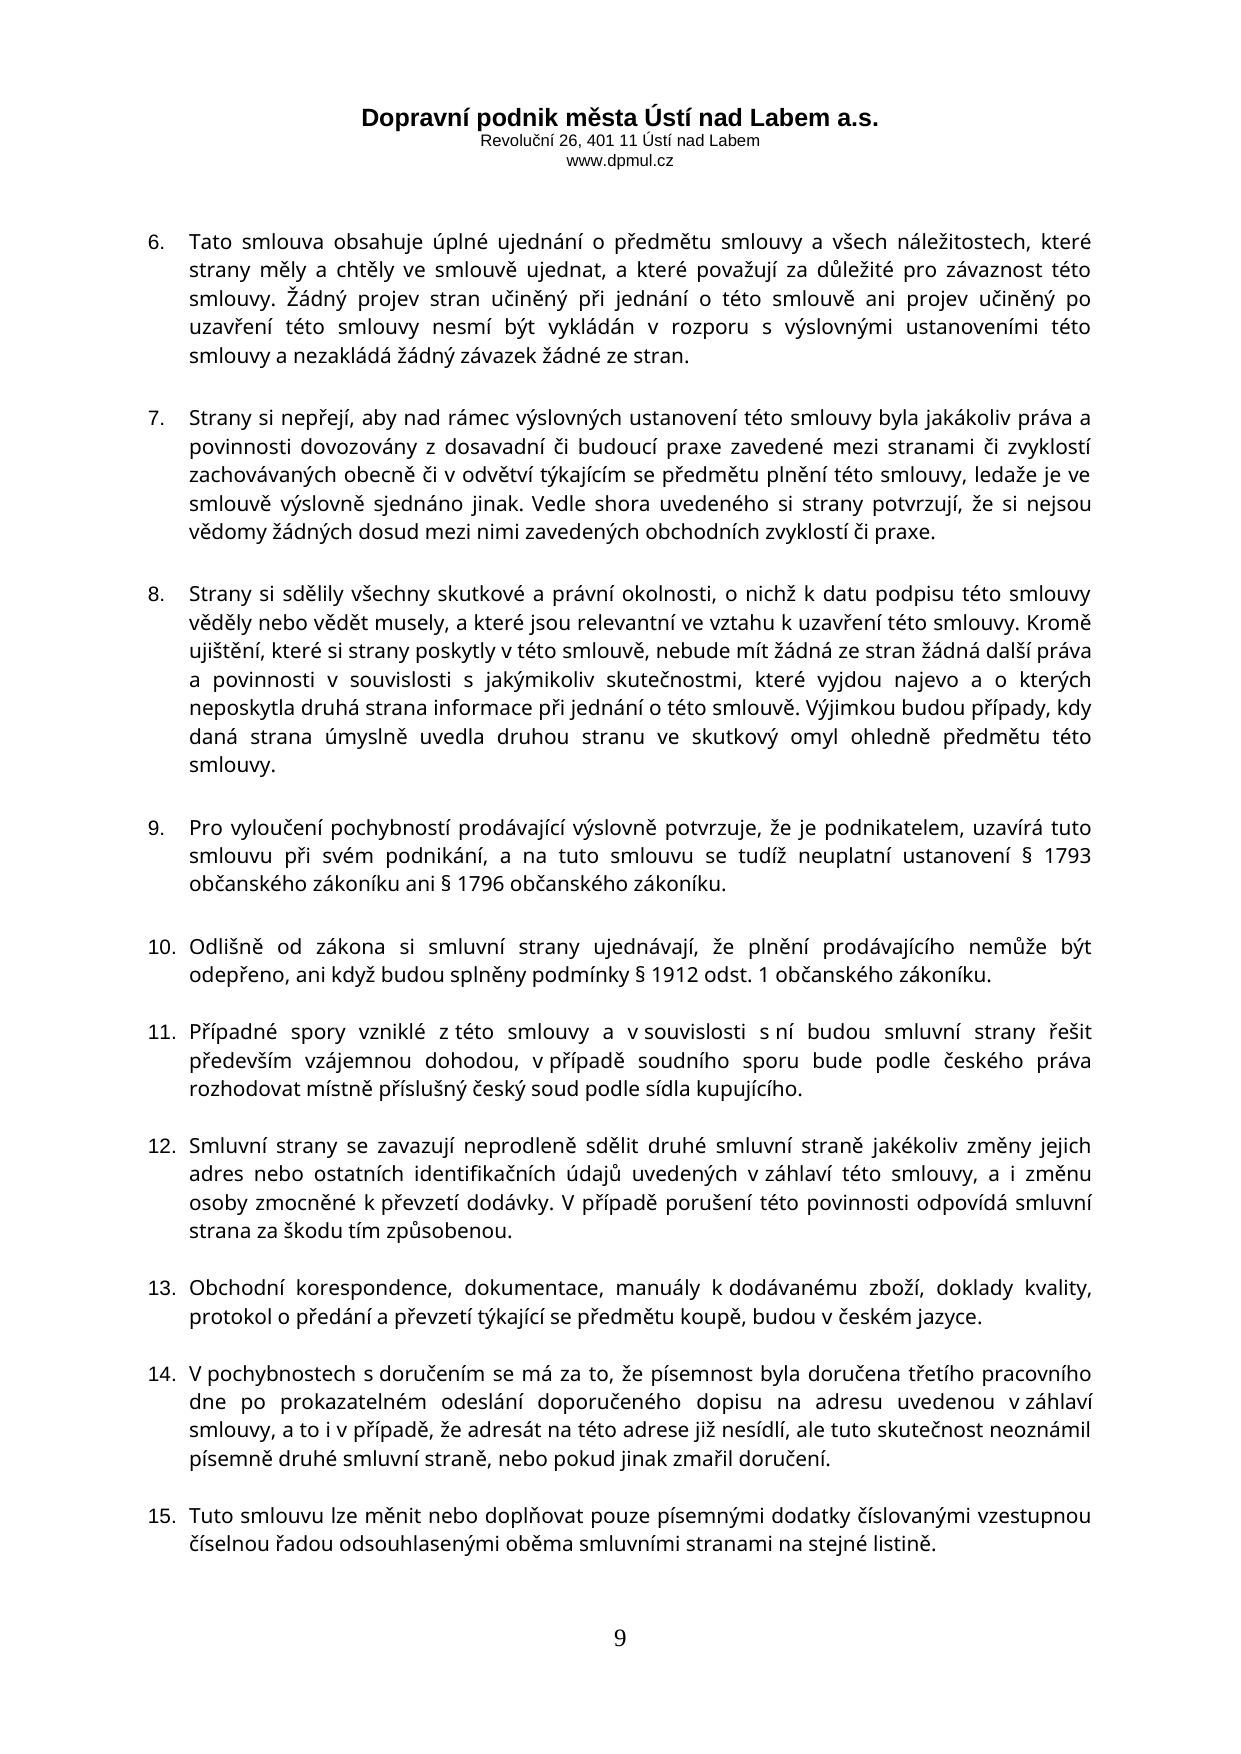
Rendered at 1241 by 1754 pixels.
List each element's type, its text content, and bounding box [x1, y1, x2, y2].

list Odlišně od zákona si smluvní strany ujednávají, že plnění prodávajícího nemůže být odepřeno, ani když budou splněny podmínky § 1912 odst. 1 občanského zákoníku. [148, 932, 1093, 989]
list Pro vyloučení pochybností prodávající výslovně potvrzuje, že je podnikatelem, uzavírá tuto smlouvu při svém podnikání, a na tuto smlouvu se tudíž neuplatní ustanovení § 1793 občanského zákoníku ani § 1796 občanského zákoníku. [148, 813, 1093, 898]
list Případné spory vzniklé z této smlouvy a v souvislosti s ní budou smluvní strany řešit především vzájemnou dohodou, v případě soudního sporu bude podle českého práva rozhodovat místně příslušný český soud podle sídla kupujícího. [148, 1017, 1093, 1103]
list Obchodní korespondence, dokumentace, manuály k dodávanému zboží, doklady kvality, protokol o předání a převzetí týkající se předmětu koupě, budou v českém jazyce. [148, 1273, 1093, 1330]
list Tato smlouva obsahuje úplné ujednání o předmětu smlouvy a všech náležitostech, které strany měly a chtěly ve smlouvě ujednat, a které považují za důležité pro závaznost této smlouvy. Žádný projev stran učiněný při jednání o této smlouvě ani projev učiněný po uzavření této smlouvy nesmí být vykládán v rozporu s výslovnými ustanoveními této smlouvy a nezakládá žádný závazek žádné ze stran. [148, 227, 1093, 369]
list Strany si nepřejí, aby nad rámec výslovných ustanovení této smlouvy byla jakákoliv práva a povinnosti dovozovány z dosavadní či budoucí praxe zavedené mezi stranami či zvyklostí zachovávaných obecně či v odvětví týkajícím se předmětu plnění této smlouvy, ledaže je ve smlouvě výslovně sjednáno jinak. Vedle shora uvedeného si strany potvrzují, že si nejsou vědomy žádných dosud mezi nimi zavedených obchodních zvyklostí či praxe. [148, 403, 1093, 546]
list Strany si sdělily všechny skutkové a právní okolnosti, o nichž k datu podpisu této smlouvy věděly nebo vědět musely, a které jsou relevantní ve vztahu k uzavření této smlouvy. Kromě ujištění, které si strany poskytly v této smlouvě, nebude mít žádná ze stran žádná další práva a povinnosti v souvislosti s jakýmikoliv skutečnostmi, které vyjdou najevo a o kterých neposkytla druhá strana informace při jednání o této smlouvě. Výjimkou budou případy, kdy daná strana úmyslně uvedla druhou stranu ve skutkový omyl ohledně předmětu této smlouvy. [148, 579, 1093, 779]
list Tuto smlouvu lze měnit nebo doplňovat pouze písemnými dodatky číslovanými vzestupnou číselnou řadou odsouhlasenými oběma smluvními stranami na stejné listině. [148, 1501, 1093, 1558]
list Smluvní strany se zavazují neprodleně sdělit druhé smluvní straně jakékoliv změny jejich adres nebo ostatních identifikačních údajů uvedených v záhlaví této smlouvy, a i změnu osoby zmocněné k převzetí dodávky. V případě porušení této povinnosti odpovídá smluvní strana za škodu tím způsobenou. [148, 1131, 1093, 1245]
list V pochybnostech s doručením se má za to, že písemnost byla doručena třetího pracovního dne po prokazatelném odeslání doporučeného dopisu na adresu uvedenou v záhlaví smlouvy, a to i v případě, že adresát na této adrese již nesídlí, ale tuto skutečnost neoznámil písemně druhé smluvní straně, nebo pokud jinak zmařil doručení. [148, 1359, 1093, 1472]
